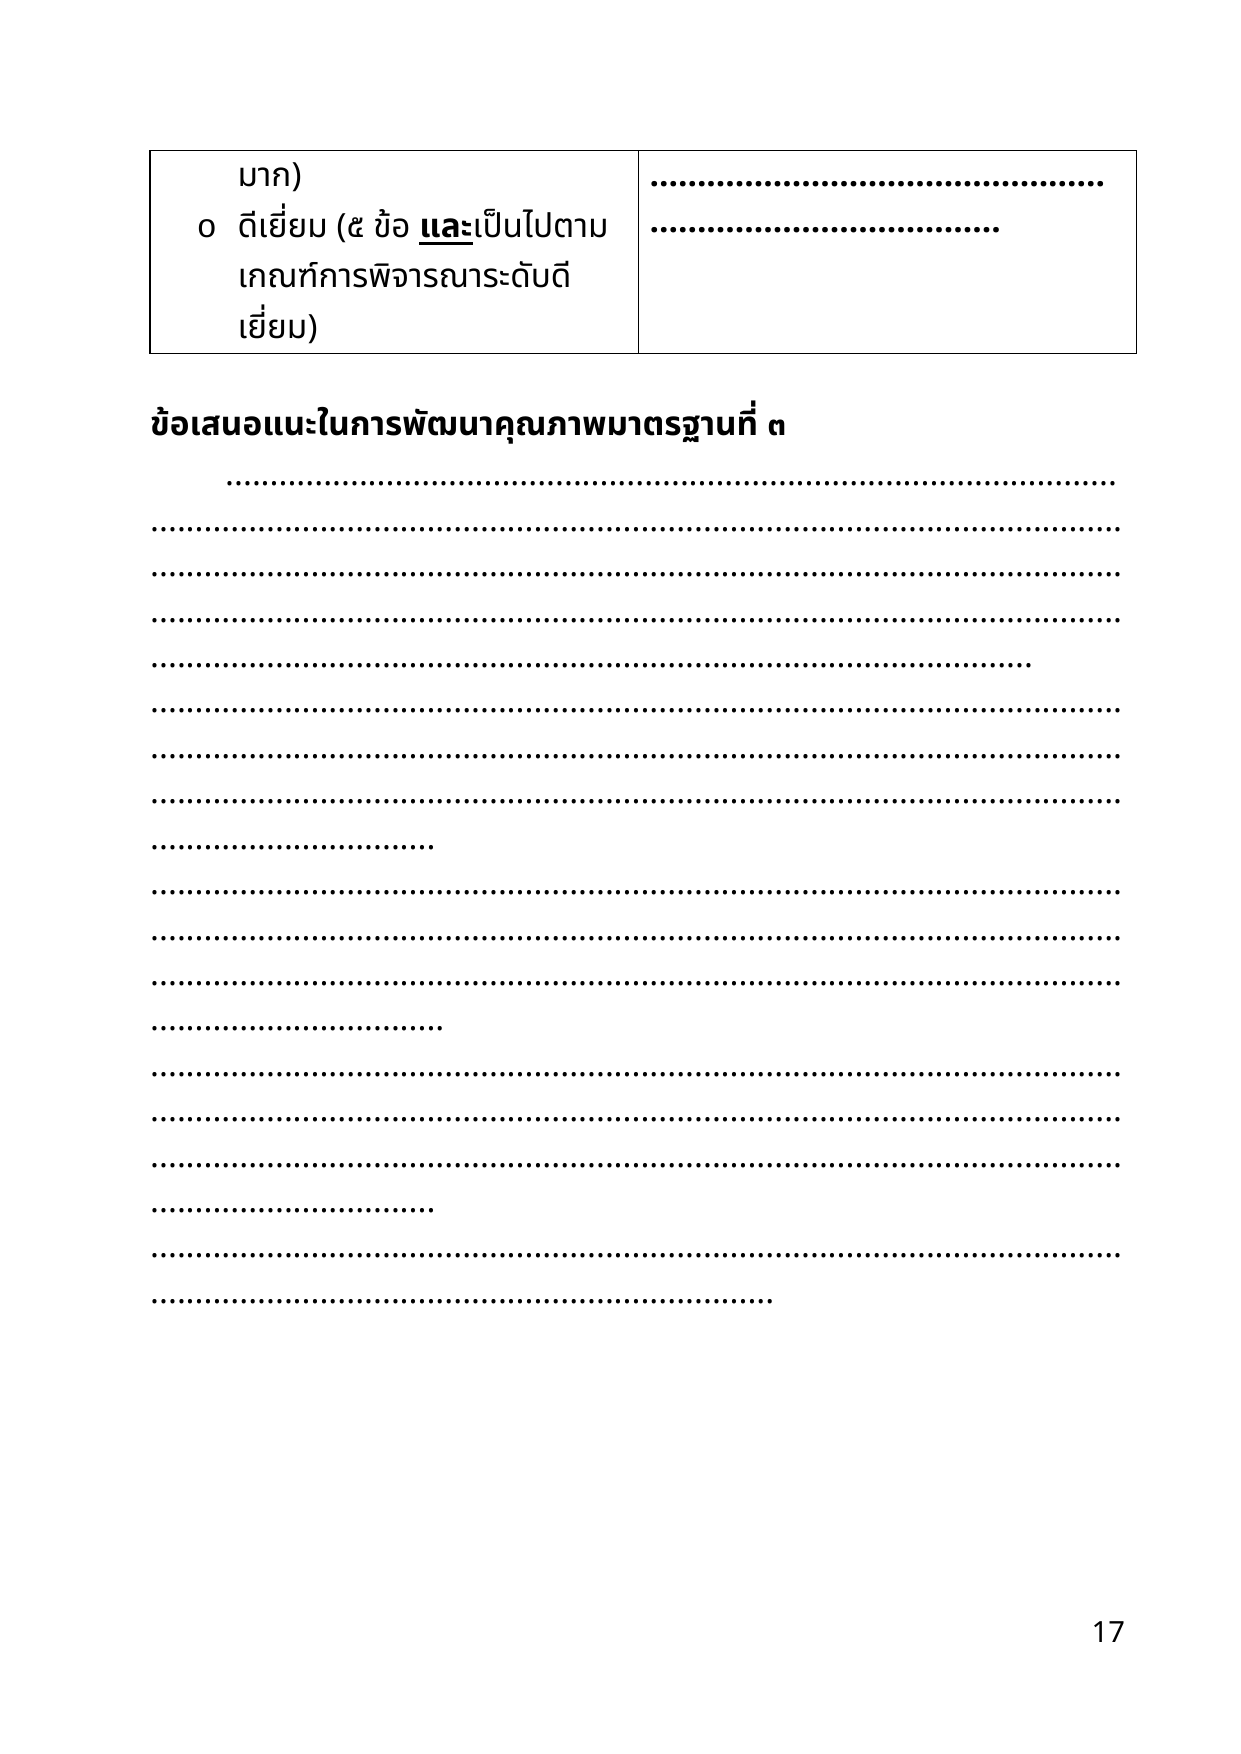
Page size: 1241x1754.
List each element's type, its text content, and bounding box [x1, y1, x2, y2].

text ....................................................................................................................................................................................................................................................................................................................................................................... [150, 677, 1125, 859]
text ........................................................................................................................................................................................................................................................................................................................................................................ [150, 859, 1125, 1041]
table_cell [639, 151, 1136, 353]
text .............................................................................................................................................................................................................................................................................................................................................................................................................................................................................................................................................. [150, 450, 1125, 677]
text ข้อเสนอแนะในการพัฒนาคุณภาพมาตรฐานที่ ๓ [150, 400, 1125, 450]
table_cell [151, 151, 638, 353]
text ................................................................................................................................................................................... [150, 1222, 1125, 1313]
text ....................................................................................................................................................................................................................................................................................................................................................................... [150, 1041, 1125, 1222]
